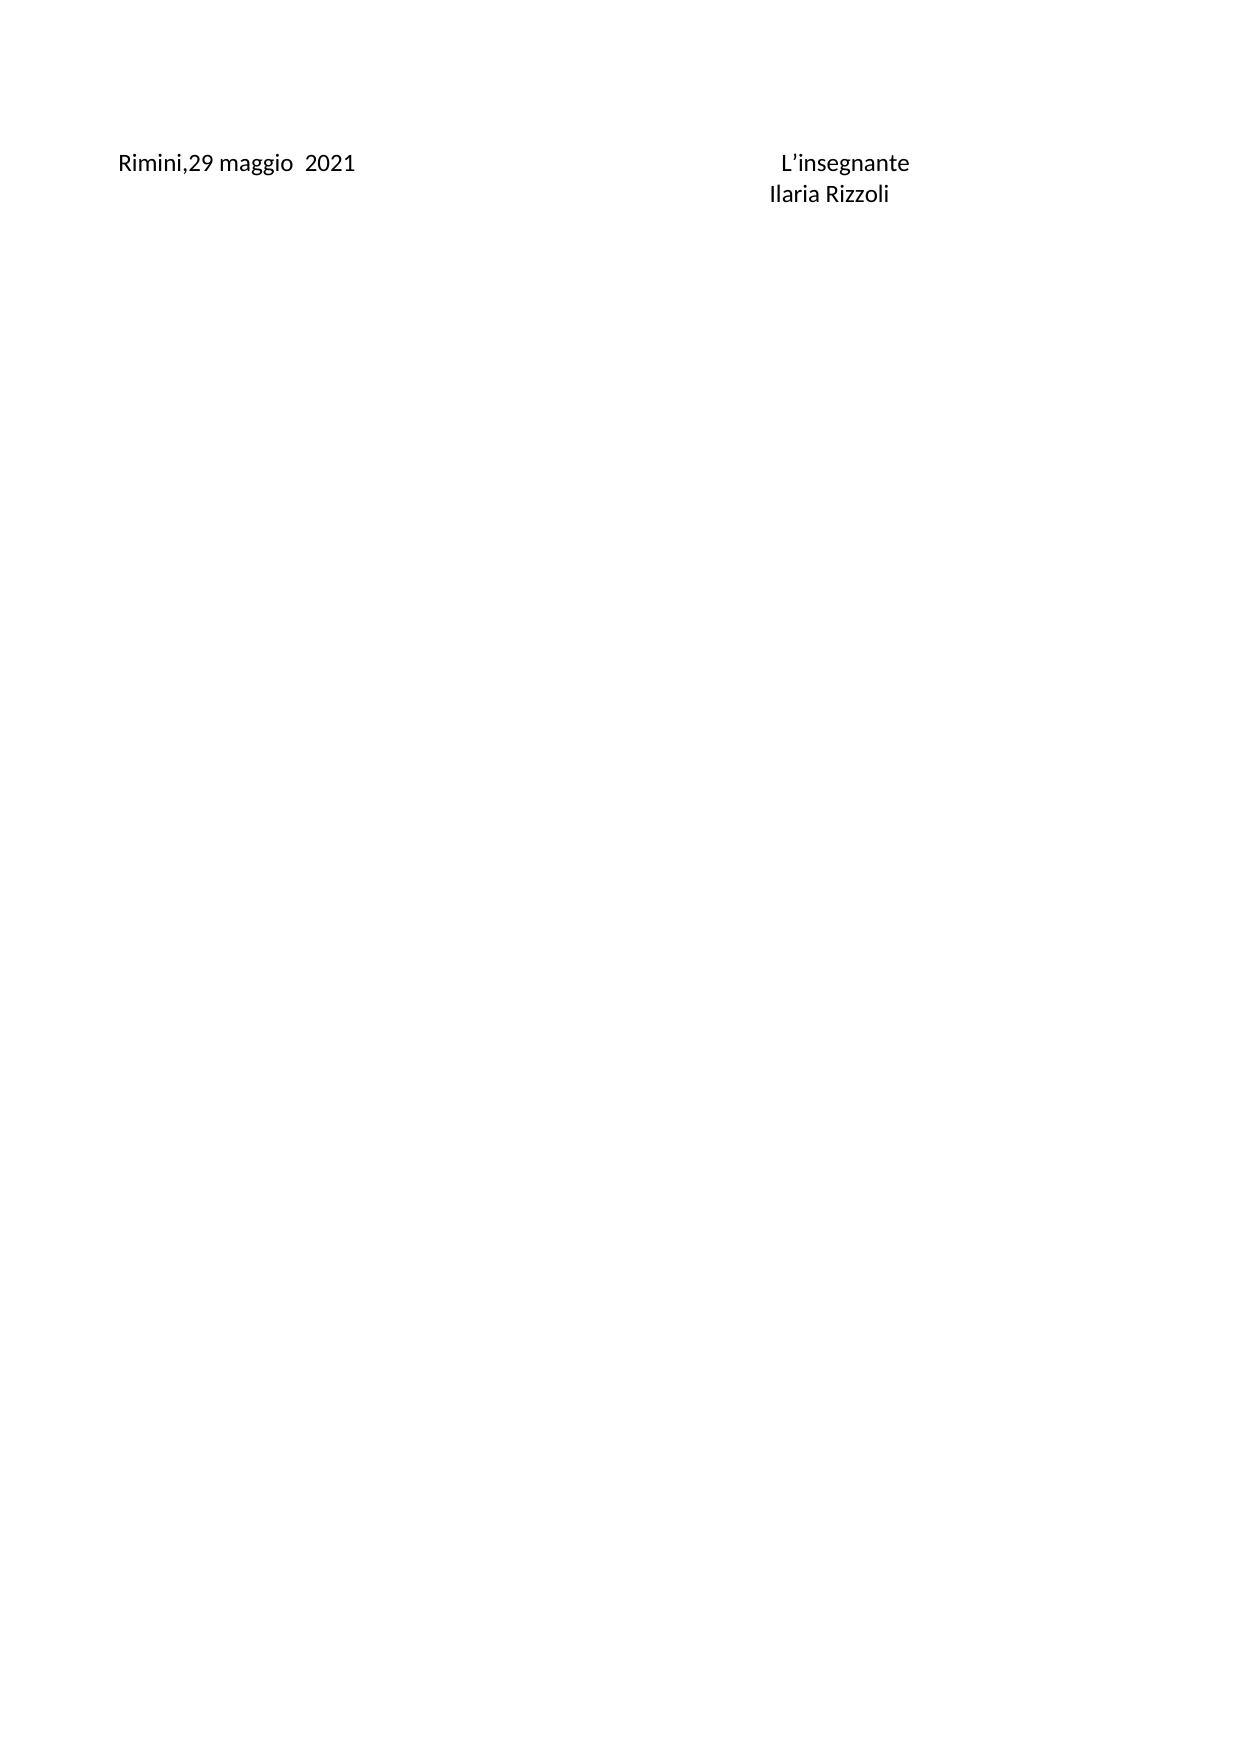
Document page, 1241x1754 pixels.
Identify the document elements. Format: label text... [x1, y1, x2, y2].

text Rimini,29 maggio 2021 L’insegnante [118, 148, 1122, 178]
text Ilaria Rizzoli [118, 178, 1122, 239]
